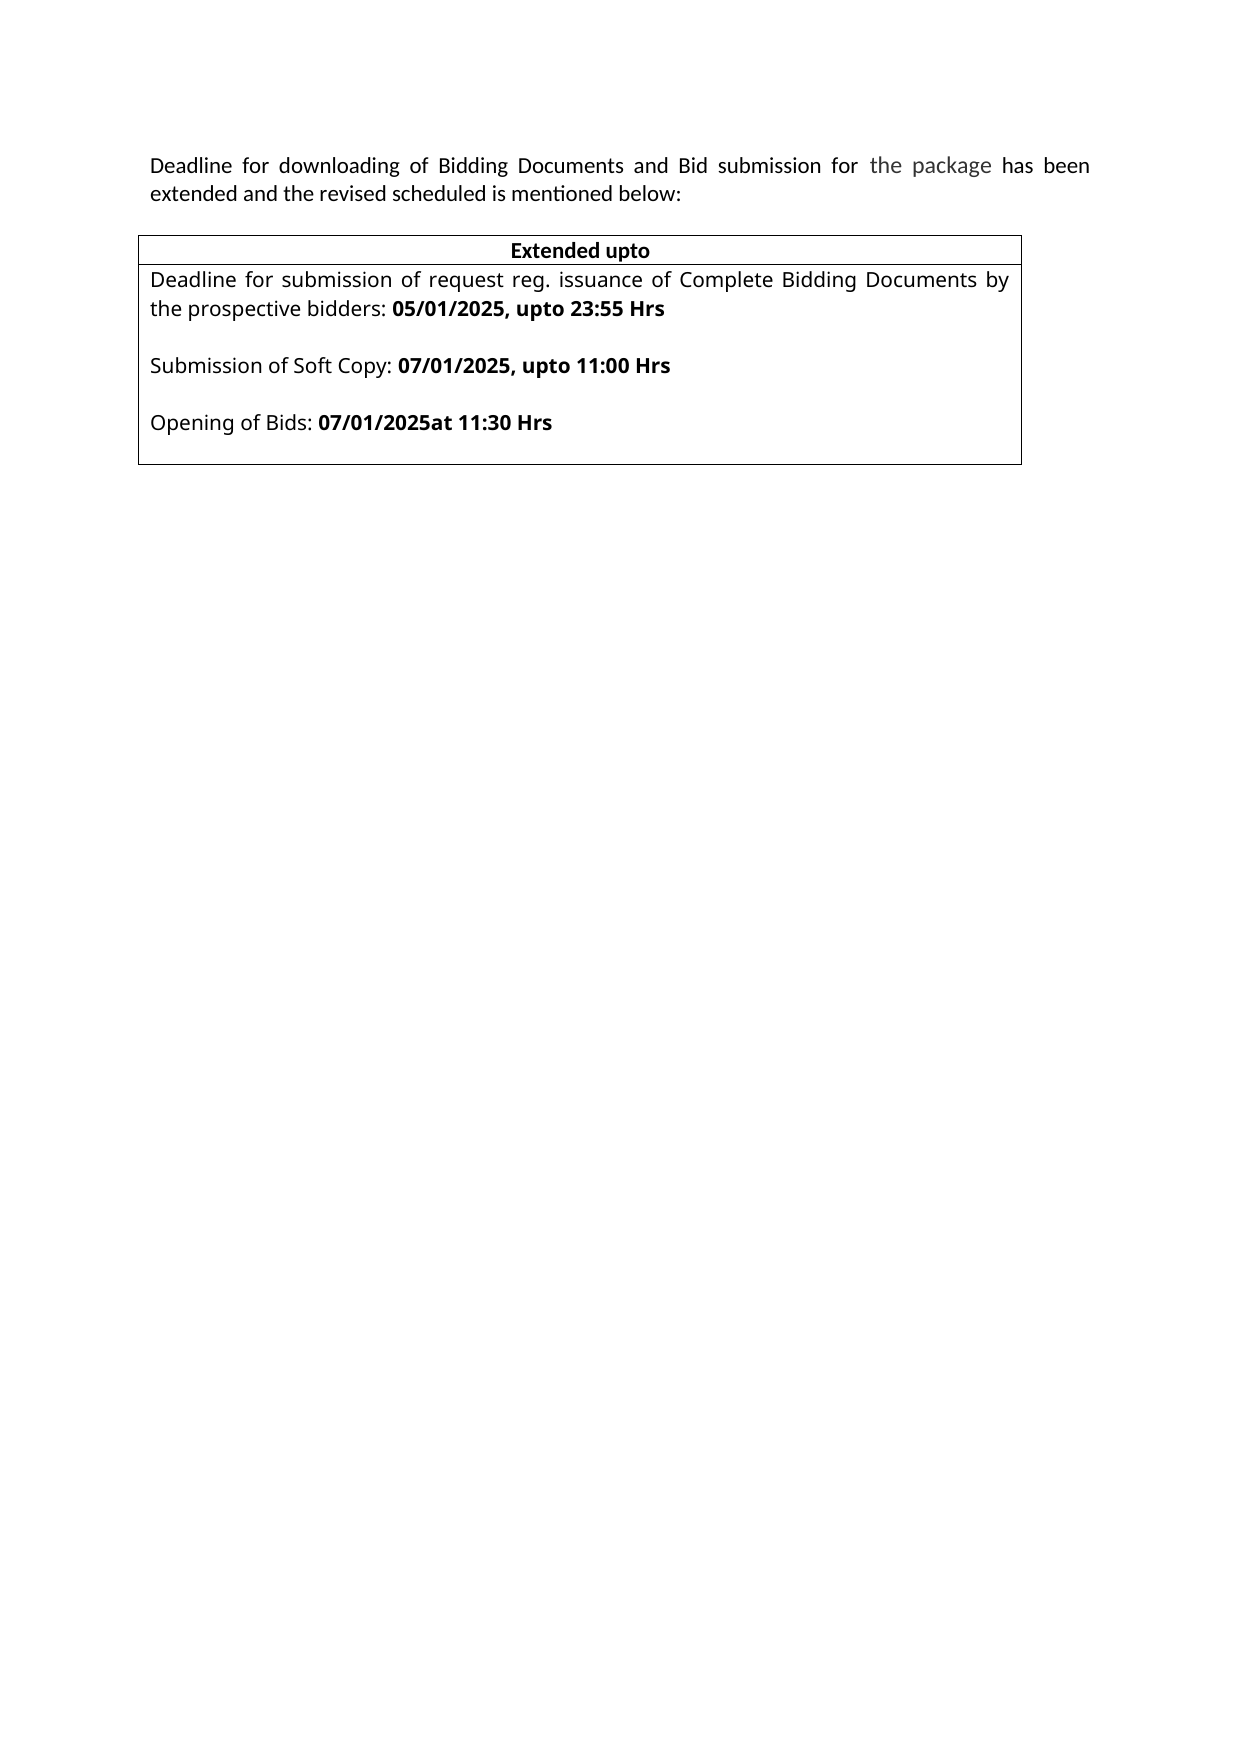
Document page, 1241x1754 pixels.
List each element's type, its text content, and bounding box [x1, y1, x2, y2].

text Deadline for downloading of Bidding Documents and Bid submission for the package has been extended and the revised scheduled is mentioned below: [150, 150, 1090, 207]
table_header Extended upto [139, 236, 1021, 264]
table_cell Deadline for submission of request reg. issuance of Complete Bidding Documents by the prospective bidders: 05/01/2025, upto 23:55 Hrs Submission of Soft Copy: 07/01/2025, upto 11:00 Hrs Opening of Bids: 07/01/2025at 11:30 Hrs [139, 265, 1021, 464]
